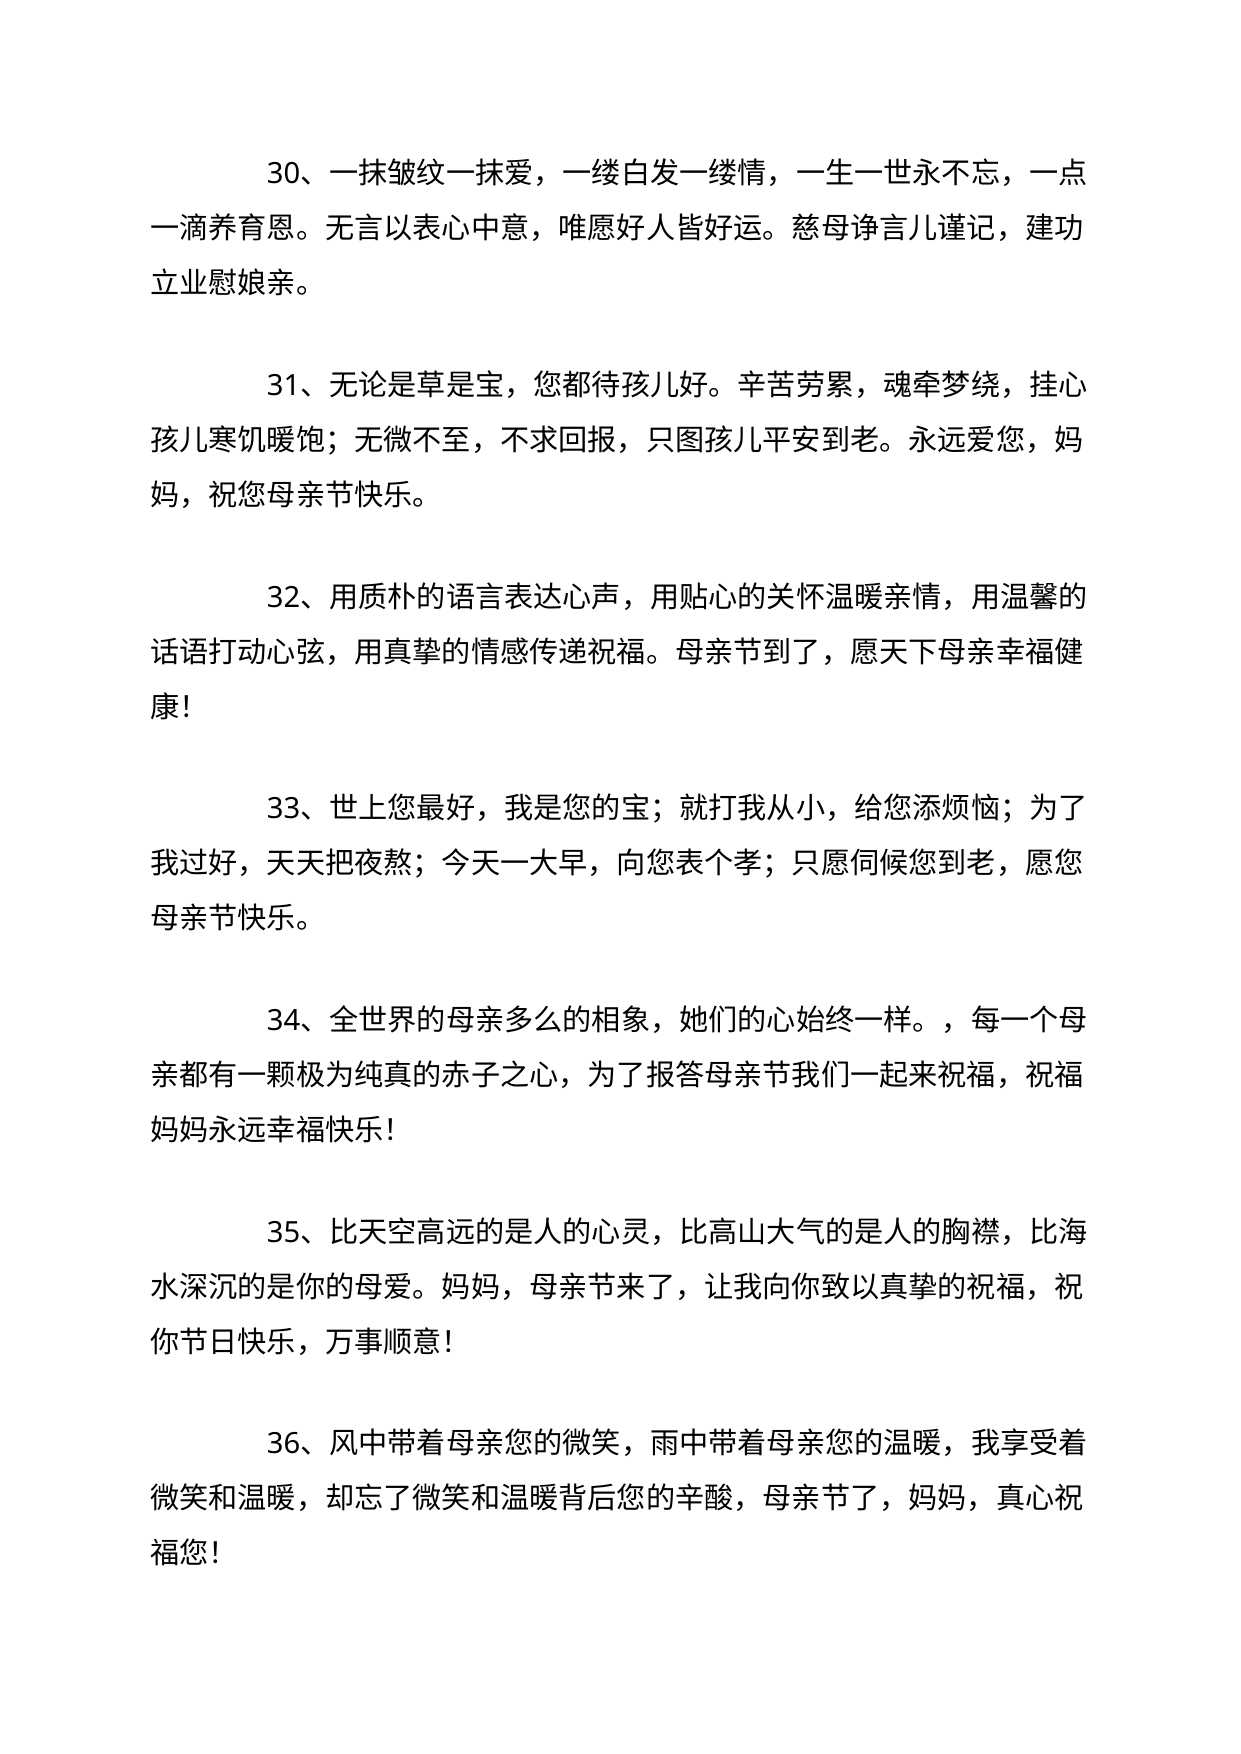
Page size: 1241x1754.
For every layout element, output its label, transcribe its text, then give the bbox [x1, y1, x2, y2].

text 31、无论是草是宝，您都待孩儿好。辛苦劳累，魂牵梦绕，挂心孩儿寒饥暖饱；无微不至，不求回报，只图孩儿平安到老。永远爱您，妈妈，祝您母亲节快乐。 [150, 362, 1090, 514]
text 30、一抹皱纹一抹爱，一缕白发一缕情，一生一世永不忘，一点一滴养育恩。无言以表心中意，唯愿好人皆好运。慈母诤言儿谨记，建功立业慰娘亲。 [150, 150, 1090, 302]
text 34、全世界的母亲多么的相象，她们的心始终一样。，每一个母亲都有一颗极为纯真的赤子之心，为了报答母亲节我们一起来祝福，祝福妈妈永远幸福快乐！ [150, 997, 1090, 1149]
text 36、风中带着母亲您的微笑，雨中带着母亲您的温暖，我享受着微笑和温暖，却忘了微笑和温暖背后您的辛酸，母亲节了，妈妈，真心祝福您！ [150, 1420, 1090, 1572]
text 35、比天空高远的是人的心灵，比高山大气的是人的胸襟，比海水深沉的是你的母爱。妈妈，母亲节来了，让我向你致以真挚的祝福，祝你节日快乐，万事顺意！ [150, 1208, 1090, 1361]
text 33、世上您最好，我是您的宝；就打我从小，给您添烦恼；为了我过好，天天把夜熬；今天一大早，向您表个孝；只愿伺候您到老，愿您母亲节快乐。 [150, 785, 1090, 937]
text 32、用质朴的语言表达心声，用贴心的关怀温暖亲情，用温馨的话语打动心弦，用真挚的情感传递祝福。母亲节到了，愿天下母亲幸福健康！ [150, 573, 1090, 726]
